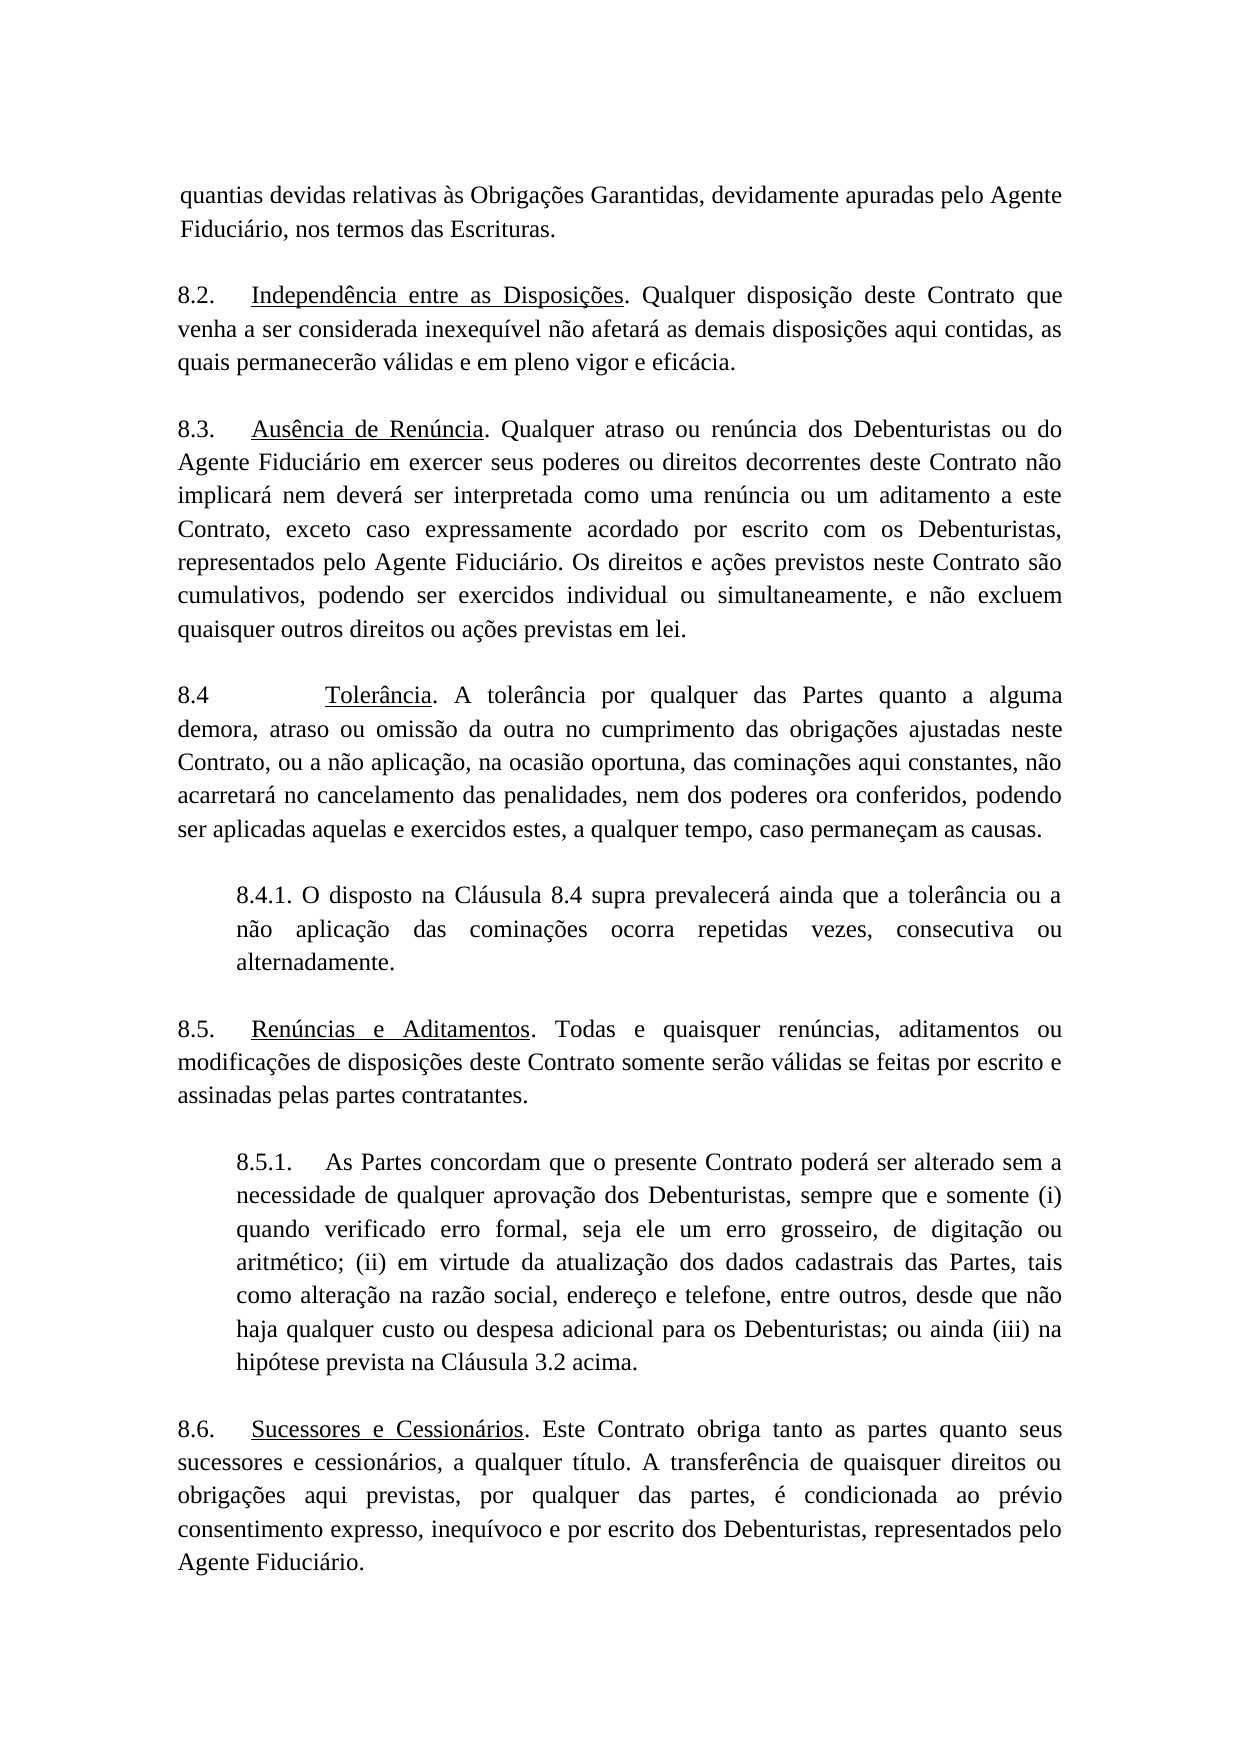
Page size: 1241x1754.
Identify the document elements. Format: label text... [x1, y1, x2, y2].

list Sucessores e Cessionários. Este Contrato obriga tanto as partes quanto seus sucessores e cessionários, a qualquer título. A transferência de quaisquer direitos ou obrigações aqui previstas, por qualquer das partes, é condicionada ao prévio consentimento expresso, inequívoco e por escrito dos Debenturistas, representados pelo Agente Fiduciário. [177, 1411, 1063, 1577]
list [180, 177, 1063, 244]
list Ausência de Renúncia. Qualquer atraso ou renúncia dos Debenturistas ou do Agente Fiduciário em exercer seus poderes ou direitos decorrentes deste Contrato não implicará nem deverá ser interpretada como uma renúncia ou um aditamento a este Contrato, exceto caso expressamente acordado por escrito com os Debenturistas, representados pelo Agente Fiduciário. Os direitos e ações previstos neste Contrato são cumulativos, podendo ser exercidos individual ou simultaneamente, e não excluem quaisquer outros direitos ou ações previstas em lei. [177, 411, 1063, 644]
list Independência entre as Disposições. Qualquer disposição deste Contrato que venha a ser considerada inexequível não afetará as demais disposições aqui contidas, as quais permanecerão válidas e em pleno vigor e eficácia. [177, 277, 1063, 377]
list As Partes concordam que o presente Contrato poderá ser alterado sem a necessidade de qualquer aprovação dos Debenturistas, sempre que e somente (i) quando verificado erro formal, seja ele um erro grosseiro, de digitação ou aritmético; (ii) em virtude da atualização dos dados cadastrais das Partes, tais como alteração na razão social, endereço e telefone, entre outros, desde que não haja qualquer custo ou despesa adicional para os Debenturistas; ou ainda (iii) na hipótese prevista na Cláusula 3.2 acima. [236, 1144, 1063, 1377]
text 8.4.1. O disposto na Cláusula 8.4 supra prevalecerá ainda que a tolerância ou a não aplicação das cominações ocorra repetidas vezes, consecutiva ou alternadamente. [236, 877, 1063, 977]
list Renúncias e Aditamentos. Todas e quaisquer renúncias, aditamentos ou modificações de disposições deste Contrato somente serão válidas se feitas por escrito e assinadas pelas partes contratantes. [177, 1011, 1063, 1111]
list Tolerância. A tolerância por qualquer das Partes quanto a alguma demora, atraso ou omissão da outra no cumprimento das obrigações ajustadas neste Contrato, ou a não aplicação, na ocasião oportuna, das cominações aqui constantes, não acarretará no cancelamento das penalidades, nem dos poderes ora conferidos, podendo ser aplicadas aquelas e exercidos estes, a qualquer tempo, caso permaneçam as causas. [177, 677, 1063, 844]
